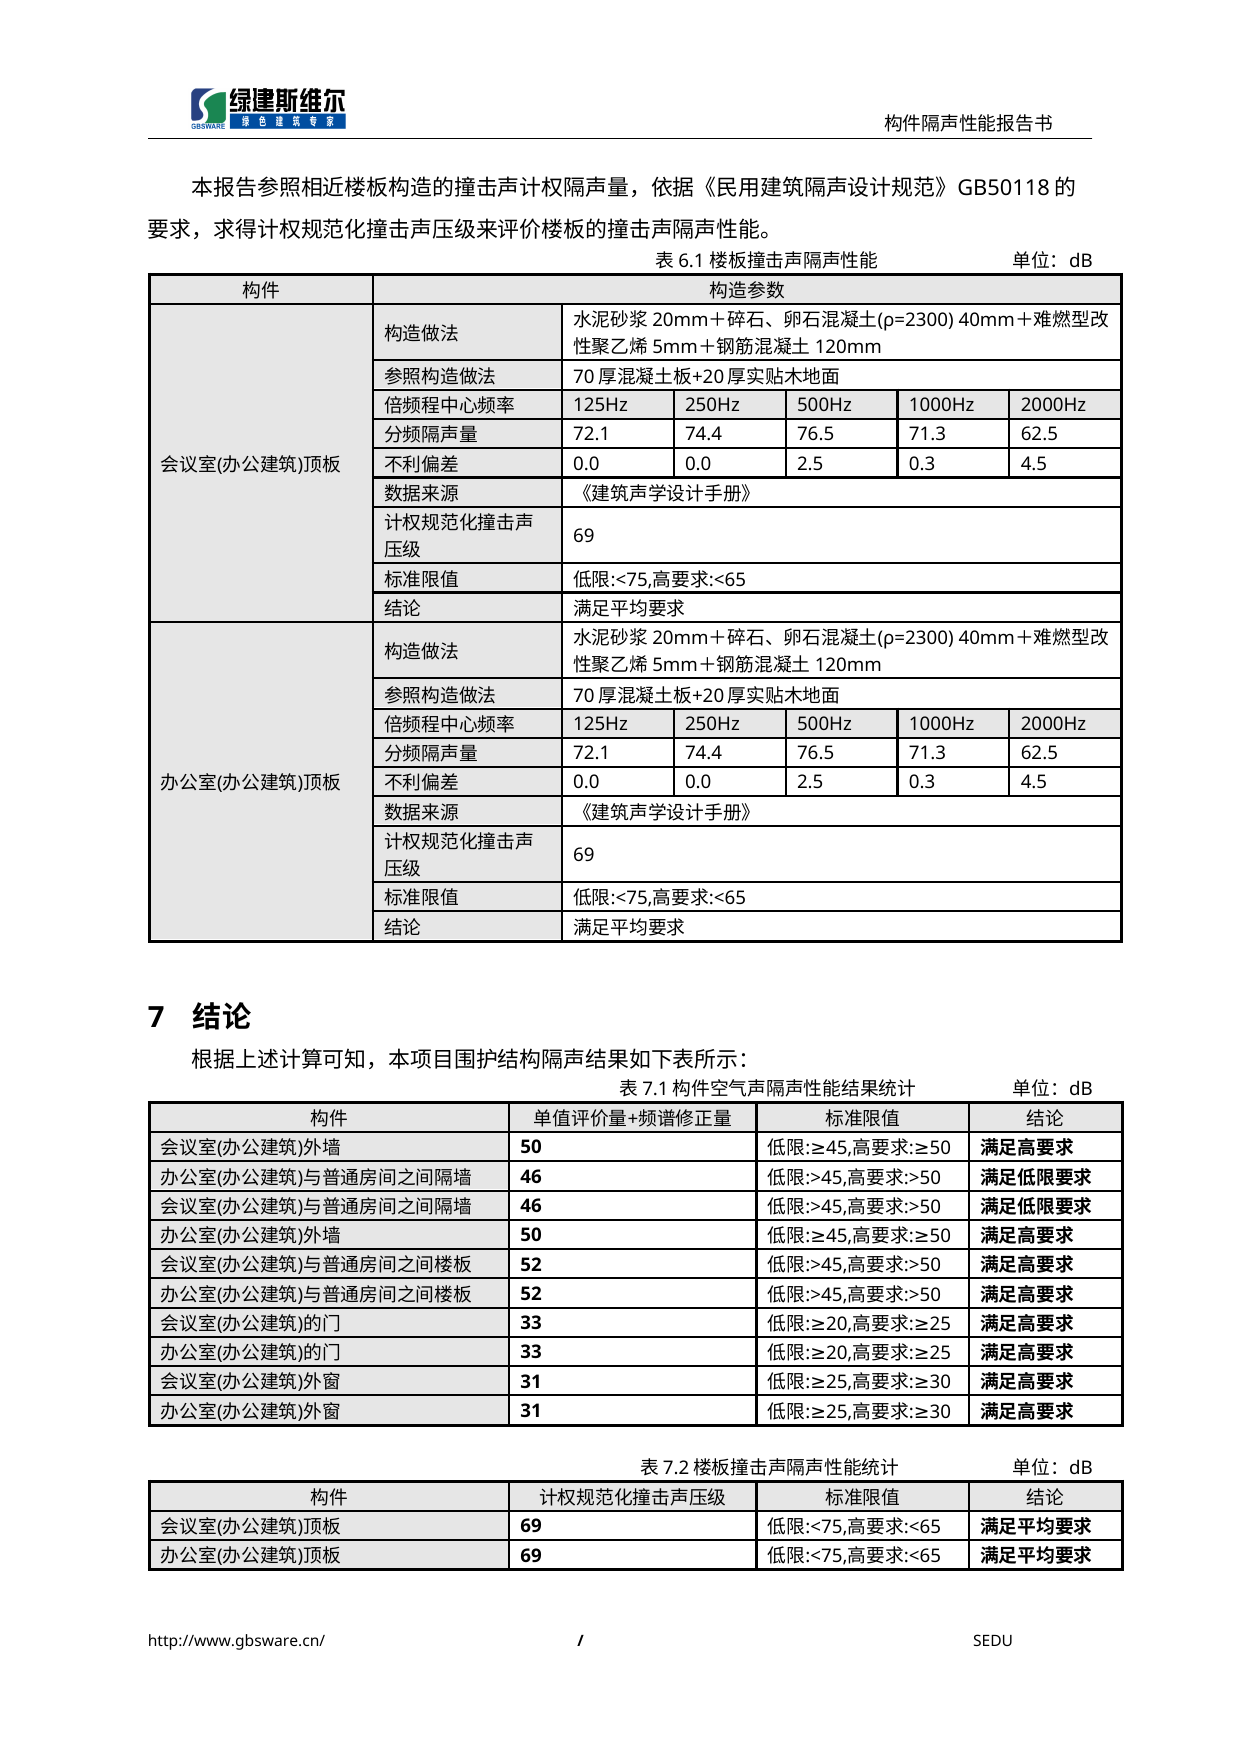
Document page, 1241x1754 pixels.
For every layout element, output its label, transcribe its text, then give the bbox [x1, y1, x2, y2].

table_header 结论 [970, 1483, 1121, 1510]
table_cell 46 [510, 1192, 755, 1219]
table_cell 低限:>45,高要求:>50 [758, 1250, 968, 1277]
table_cell 满足平均要求 [563, 912, 1120, 939]
table_cell 会议室(办公建筑)顶板 [151, 305, 372, 621]
table_cell 水泥砂浆 20mm＋碎石、卵石混凝土(ρ=2300) 40mm＋难燃型改性聚乙烯 5mm＋钢筋混凝土 120mm [563, 305, 1120, 359]
table_header 构件 [151, 276, 372, 303]
table_cell 满足平均要求 [563, 594, 1120, 621]
table_cell 倍频程中心频率 [374, 710, 561, 737]
table_cell 会议室(办公建筑)顶板 [151, 1512, 508, 1539]
table_cell 满足低限要求 [970, 1162, 1121, 1189]
table_cell 0.3 [899, 449, 1008, 476]
table_cell 50 [510, 1133, 755, 1160]
table_cell 33 [510, 1338, 755, 1365]
table_cell 62.5 [1010, 420, 1120, 447]
table_cell 低限:<75,高要求:<65 [563, 883, 1120, 910]
table_cell 低限:≥25,高要求:≥30 [758, 1367, 968, 1394]
table_cell 结论 [374, 594, 561, 621]
table_cell 低限:≥20,高要求:≥25 [758, 1309, 968, 1336]
table_cell 4.5 [1010, 768, 1120, 795]
table_cell 构造做法 [374, 305, 561, 359]
table_cell 52 [510, 1250, 755, 1277]
table_cell 1000Hz [899, 710, 1008, 737]
table_cell 33 [510, 1309, 755, 1336]
table_cell 500Hz [787, 391, 896, 418]
table_cell 69 [510, 1541, 755, 1568]
table_cell 满足平均要求 [970, 1541, 1121, 1568]
table_cell 31 [510, 1367, 755, 1394]
table_cell 会议室(办公建筑)与普通房间之间楼板 [151, 1250, 508, 1277]
table_cell 69 [510, 1512, 755, 1539]
table_cell 会议室(办公建筑)的门 [151, 1309, 508, 1336]
table_cell 倍频程中心频率 [374, 391, 561, 418]
table_cell 办公室(办公建筑)的门 [151, 1338, 508, 1365]
table_cell 标准限值 [374, 564, 561, 591]
table_header 构件 [151, 1483, 508, 1510]
table_cell 0.0 [563, 449, 673, 476]
table_cell 满足高要求 [970, 1250, 1121, 1277]
table_cell 构造做法 [374, 623, 561, 677]
table_cell 满足高要求 [970, 1367, 1121, 1394]
table_cell 参照构造做法 [374, 679, 561, 707]
table_cell 2.5 [787, 768, 896, 795]
table_cell 不利偏差 [374, 449, 561, 476]
table_cell 低限:>45,高要求:>50 [758, 1279, 968, 1307]
table_cell 1000Hz [899, 391, 1008, 418]
table_cell 52 [510, 1279, 755, 1307]
table_cell 31 [510, 1396, 755, 1424]
table_cell 74.4 [675, 739, 785, 766]
table_cell 计权规范化撞击声压级 [374, 827, 561, 881]
table_cell 办公室(办公建筑)与普通房间之间隔墙 [151, 1162, 508, 1189]
table_cell 低限:≥20,高要求:≥25 [758, 1338, 968, 1365]
table_cell 办公室(办公建筑)外墙 [151, 1221, 508, 1248]
text 表7.1构件空气声隔声性能结果统计 单位：dB [148, 1073, 1092, 1101]
text 表7.2楼板撞击声隔声性能统计 单位：dB [148, 1452, 1092, 1479]
table_cell 办公室(办公建筑)顶板 [151, 1541, 508, 1568]
table_cell 会议室(办公建筑)外墙 [151, 1133, 508, 1160]
table_cell 满足高要求 [970, 1338, 1121, 1365]
table_cell 满足高要求 [970, 1279, 1121, 1307]
table_header 标准限值 [758, 1104, 968, 1131]
table_cell 70厚混凝土板+20厚实贴木地面 [563, 361, 1120, 388]
table_cell 2.5 [787, 449, 896, 476]
table_cell 70厚混凝土板+20厚实贴木地面 [563, 679, 1120, 707]
table_cell 办公室(办公建筑)顶板 [151, 623, 372, 939]
picture [187, 88, 347, 130]
text 表6.1 楼板撞击声隔声性能 单位：dB [148, 245, 1092, 272]
table_cell 低限:≥45,高要求:≥50 [758, 1133, 968, 1160]
table_cell 满足高要求 [970, 1221, 1121, 1248]
table_cell 4.5 [1010, 449, 1120, 476]
text 本报告参照相近楼板构造的撞击声计权隔声量，依据《民用建筑隔声设计规范》GB50118的要求，求得计权规范化撞击声压级来评价楼板的撞击声隔声性能。 [148, 162, 1092, 245]
table_cell 0.0 [563, 768, 673, 795]
table_cell 低限:<75,高要求:<65 [758, 1512, 968, 1539]
table_cell 《建筑声学设计手册》 [563, 797, 1120, 824]
table_header 构造参数 [374, 276, 1120, 303]
table_cell 数据来源 [374, 479, 561, 506]
table_cell 低限:>45,高要求:>50 [758, 1192, 968, 1219]
table_cell 满足高要求 [970, 1309, 1121, 1336]
table_cell 低限:≥45,高要求:≥50 [758, 1221, 968, 1248]
table_cell 会议室(办公建筑)与普通房间之间隔墙 [151, 1192, 508, 1219]
table_cell 72.1 [563, 420, 673, 447]
table_cell 0.3 [899, 768, 1008, 795]
table_cell 分频隔声量 [374, 739, 561, 766]
table_cell 2000Hz [1010, 710, 1120, 737]
table_header 标准限值 [758, 1483, 968, 1510]
table_cell 办公室(办公建筑)外窗 [151, 1396, 508, 1424]
table_cell 62.5 [1010, 739, 1120, 766]
table_cell 低限:<75,高要求:<65 [563, 564, 1120, 591]
table_cell 满足高要求 [970, 1396, 1121, 1424]
table_cell 低限:>45,高要求:>50 [758, 1162, 968, 1189]
table_cell 满足高要求 [970, 1133, 1121, 1160]
table_cell 计权规范化撞击声压级 [374, 508, 561, 562]
table_header 构件 [151, 1104, 508, 1131]
table_cell 125Hz [563, 710, 673, 737]
table_cell 低限:<75,高要求:<65 [758, 1541, 968, 1568]
table_cell 水泥砂浆 20mm＋碎石、卵石混凝土(ρ=2300) 40mm＋难燃型改性聚乙烯 5mm＋钢筋混凝土 120mm [563, 623, 1120, 677]
table_cell 不利偏差 [374, 768, 561, 795]
table_header 结论 [970, 1104, 1121, 1131]
table_cell 250Hz [675, 710, 785, 737]
table_cell 办公室(办公建筑)与普通房间之间楼板 [151, 1279, 508, 1307]
table_cell 0.0 [675, 768, 785, 795]
table_cell 满足平均要求 [970, 1512, 1121, 1539]
table_cell 69 [563, 827, 1120, 881]
subtitle 结论 [148, 993, 1092, 1036]
table_cell 72.1 [563, 739, 673, 766]
table_cell 结论 [374, 912, 561, 939]
table_cell 250Hz [675, 391, 785, 418]
table_cell 46 [510, 1162, 755, 1189]
table_cell 500Hz [787, 710, 896, 737]
table_cell 74.4 [675, 420, 785, 447]
table_cell 参照构造做法 [374, 361, 561, 388]
table_cell 76.5 [787, 420, 896, 447]
table_cell 71.3 [899, 420, 1008, 447]
table_cell 标准限值 [374, 883, 561, 910]
table_cell 71.3 [899, 739, 1008, 766]
table_cell 满足低限要求 [970, 1192, 1121, 1219]
table_cell 69 [563, 508, 1120, 562]
table_cell 0.0 [675, 449, 785, 476]
table_cell 数据来源 [374, 797, 561, 824]
table_cell 50 [510, 1221, 755, 1248]
table_cell 分频隔声量 [374, 420, 561, 447]
table_cell 《建筑声学设计手册》 [563, 479, 1120, 506]
table_cell 76.5 [787, 739, 896, 766]
table_header 计权规范化撞击声压级 [510, 1483, 755, 1510]
text 根据上述计算可知，本项目围护结构隔声结果如下表所示： [148, 1042, 1092, 1073]
table_cell 低限:≥25,高要求:≥30 [758, 1396, 968, 1424]
table_cell 2000Hz [1010, 391, 1120, 418]
table_cell 会议室(办公建筑)外窗 [151, 1367, 508, 1394]
table_header 单值评价量+频谱修正量 [510, 1104, 755, 1131]
table_cell 125Hz [563, 391, 673, 418]
